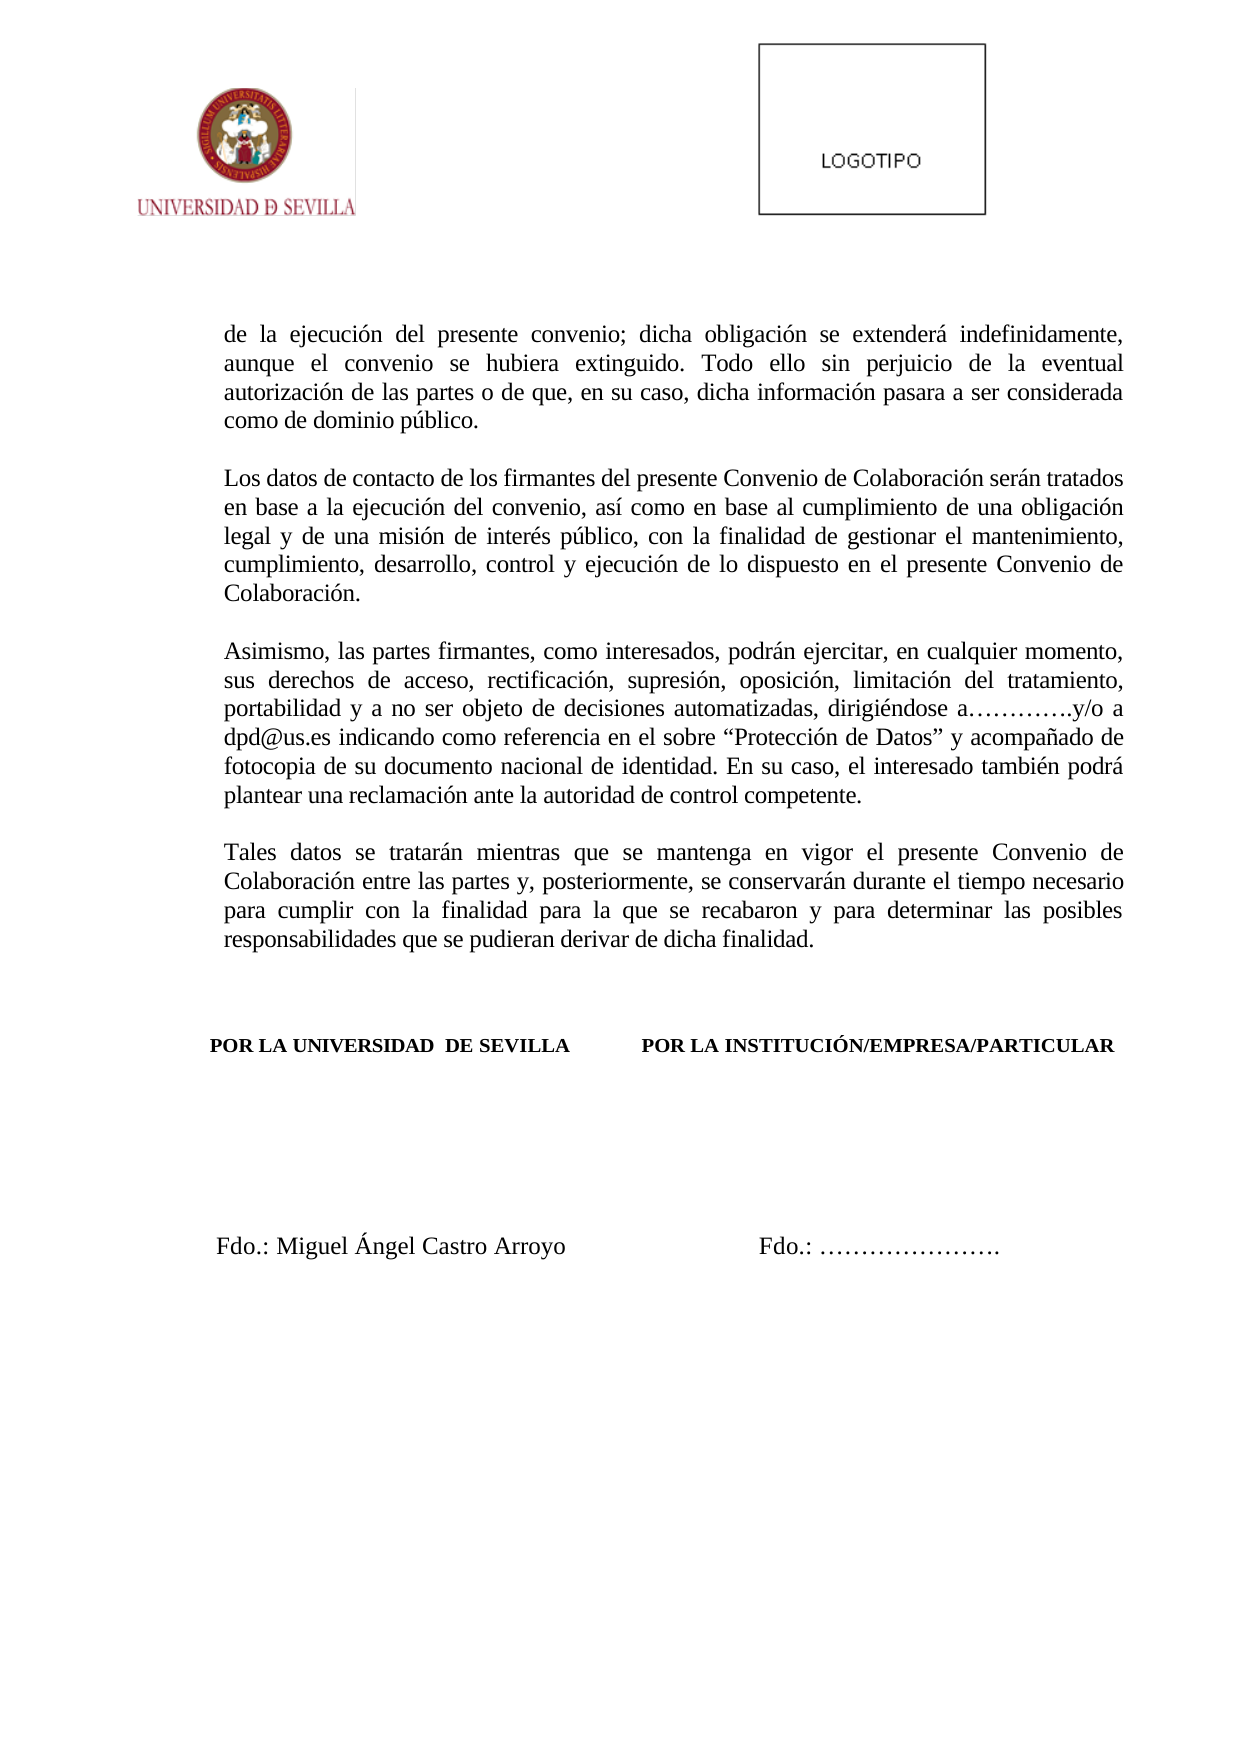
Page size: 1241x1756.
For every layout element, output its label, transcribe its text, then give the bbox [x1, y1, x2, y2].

text POR LA UNIVERSIDAD DE SEVILLA POR LA INSTITUCIÓN/EMPRESA/PARTICULAR [209, 1034, 1136, 1057]
text Fdo.: Miguel Ángel Castro Arroyo Fdo.: …………………. [216, 1231, 1136, 1260]
text Tales datos se tratarán mientras que se mantenga en vigor el presente Convenio de Colaboración entre las partes y, posteriormente, se conservarán durante el tiempo necesario para cumplir con la finalidad para la que se recabaron y para determinar las posibles responsabilidades que se pudieran derivar de dicha finalidad. [224, 837, 1124, 952]
picture [137, 88, 357, 217]
text Los datos de contacto de los firmantes del presente Convenio de Colaboración serán tratados en base a la ejecución del convenio, así como en base al cumplimiento de una obligación legal y de una misión de interés público, con la finalidad de gestionar el mantenimiento, cumplimiento, desarrollo, control y ejecución de lo dispuesto en el presente Convenio de Colaboración. [224, 463, 1124, 607]
text Asimismo, las partes firmantes, como interesados, podrán ejercitar, en cualquier momento, sus derechos de acceso, rectificación, supresión, oposición, limitación del tratamiento, portabilidad y a no ser objeto de decisiones automatizadas, dirigiéndose a………….y/o a dpd@us.es indicando como referencia en el sobre “Protección de Datos” y acompañado de fotocopia de su documento nacional de identidad. En su caso, el interesado también podrá plantear una reclamación ante la autoridad de control competente. [224, 636, 1124, 808]
picture [757, 42, 988, 217]
